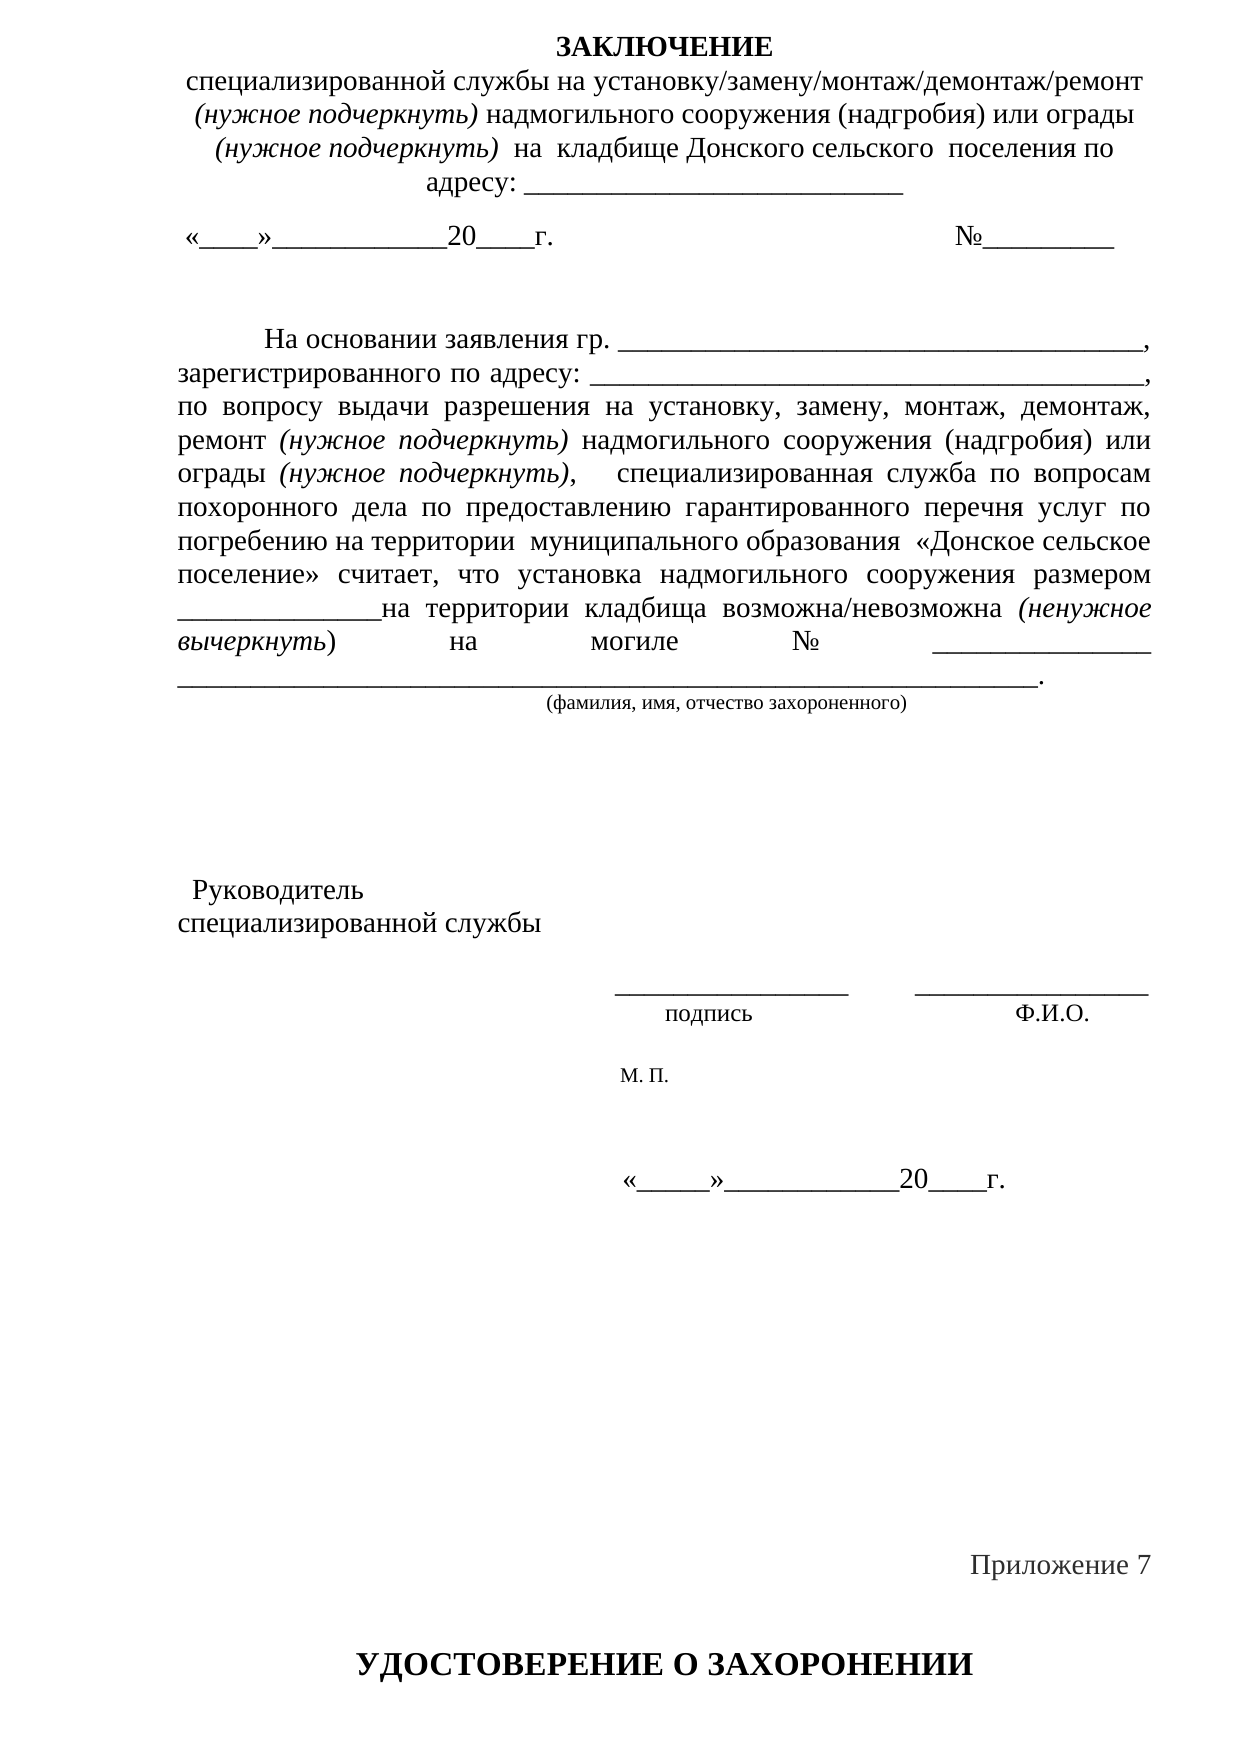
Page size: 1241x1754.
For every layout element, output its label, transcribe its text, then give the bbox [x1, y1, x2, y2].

text (фамилия, имя, отчество захороненного) [472, 690, 1152, 714]
text М. П. [177, 1052, 1152, 1087]
text специализированной службы на установку/замену/монтаж/демонтаж/ремонт (нужное подчеркнуть) надмогильного сооружения (надгробия) или ограды (нужное подчеркнуть) на кладбище Донского сельского поселения по адресу: __________________________ [177, 63, 1152, 197]
text специализированной службы [177, 906, 1152, 939]
text подпись Ф.И.О. [177, 998, 1152, 1027]
text Руководитель [177, 872, 1152, 906]
text Приложение 7 [177, 1547, 1152, 1609]
subtitle УДОСТОВЕРЕНИЕ О ЗАХОРОНЕНИИ [177, 1644, 1152, 1683]
text ________________ ________________ [177, 965, 1152, 998]
text «____»____________20____г. №_________ [177, 218, 1152, 252]
text На основании заявления гр. ____________________________________, зарегистрированного по адресу: ______________________________________, по вопросу выдачи разрешения на установку, замену, монтаж, демонтаж, ремонт (нужное подчеркнуть) надмогильного сооружения (надгробия) или ограды (нужное подчеркнуть), специализированная служба по вопросам похоронного дела по предоставлению гарантированного перечня услуг по погребению на территории муниципального образования «Донское сельское поселение» считает, что установка надмогильного сооружения размером ______________на территории кладбища возможна/невозможна (ненужное вычеркнуть) на могиле № _______________ ___________________________________________________________. [177, 321, 1152, 690]
text «_____»____________20____г. [177, 1162, 1152, 1195]
text ЗАКЛЮЧЕНИЕ [177, 29, 1152, 63]
